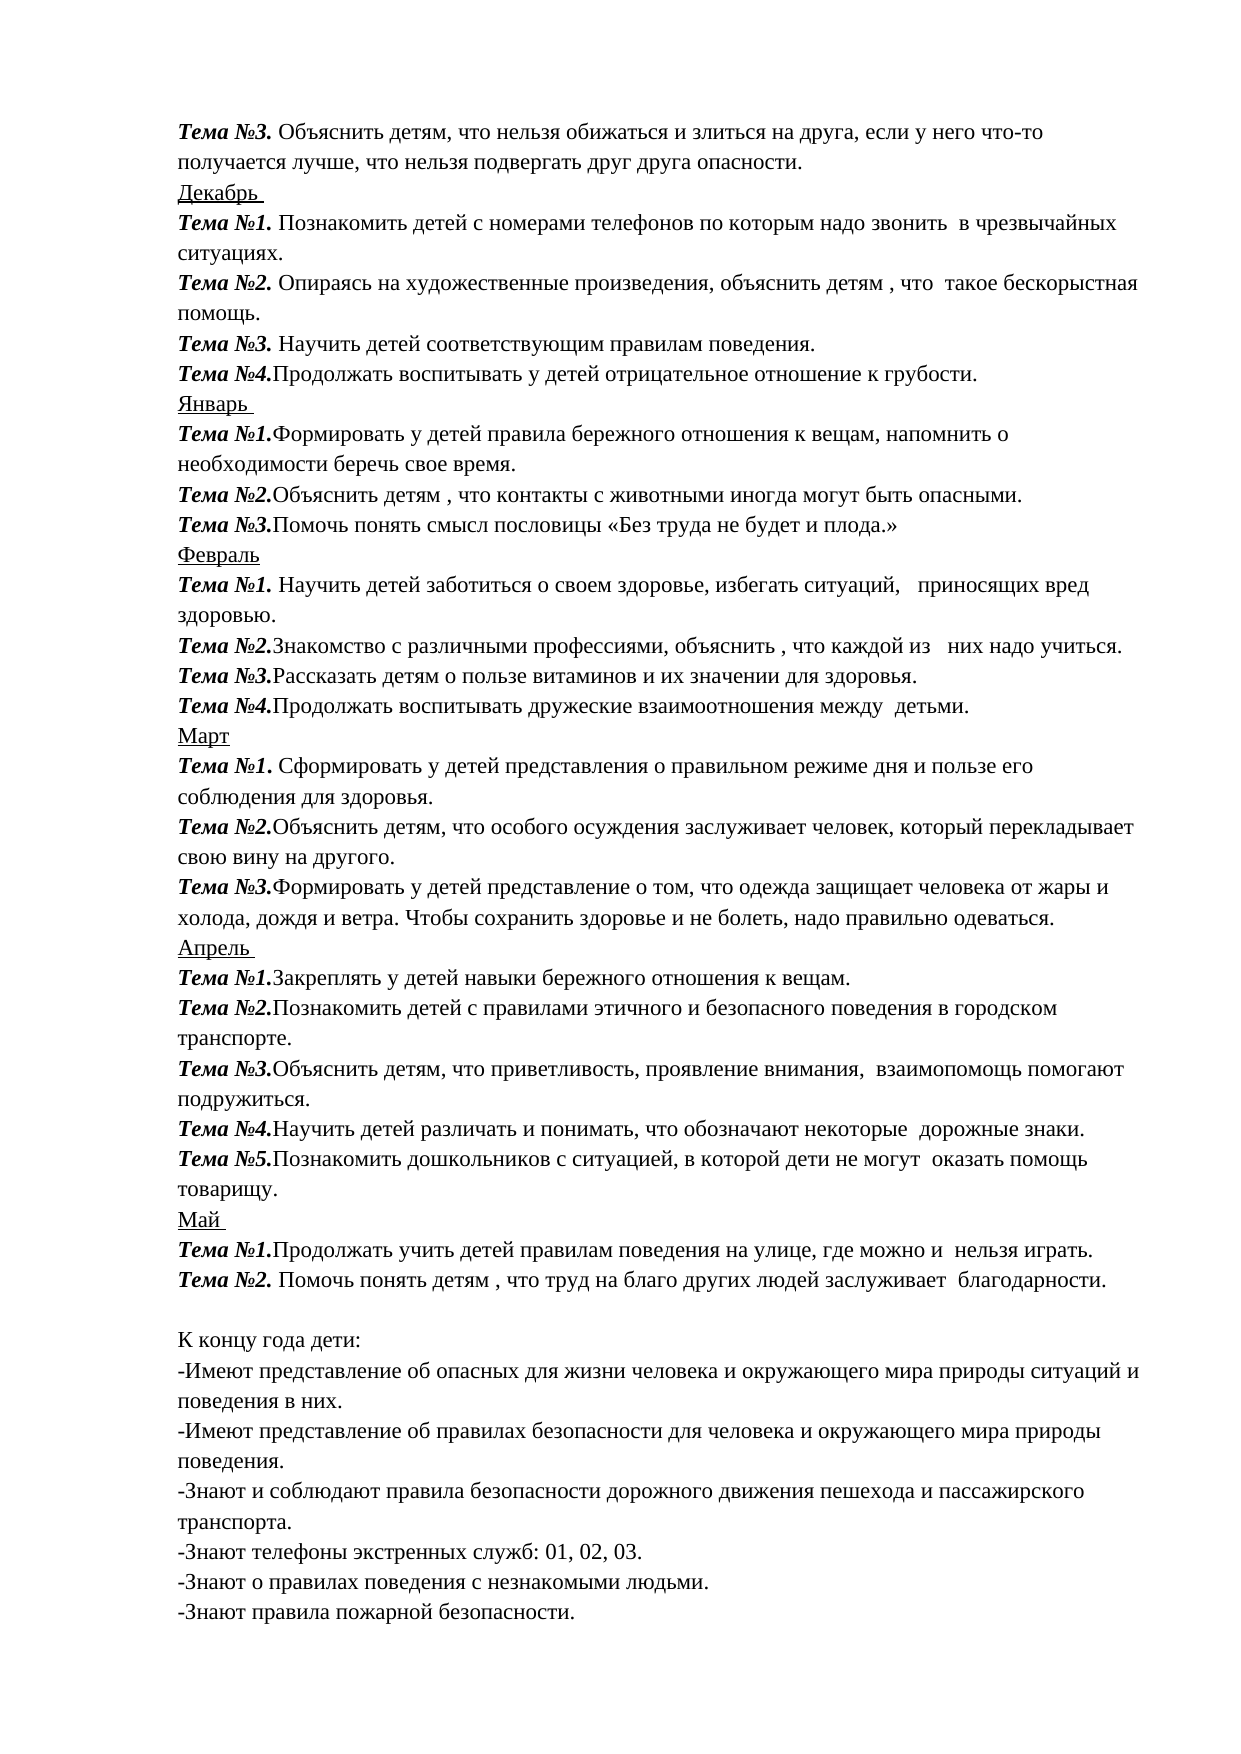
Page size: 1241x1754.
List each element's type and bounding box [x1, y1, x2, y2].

text [177, 118, 1152, 1625]
